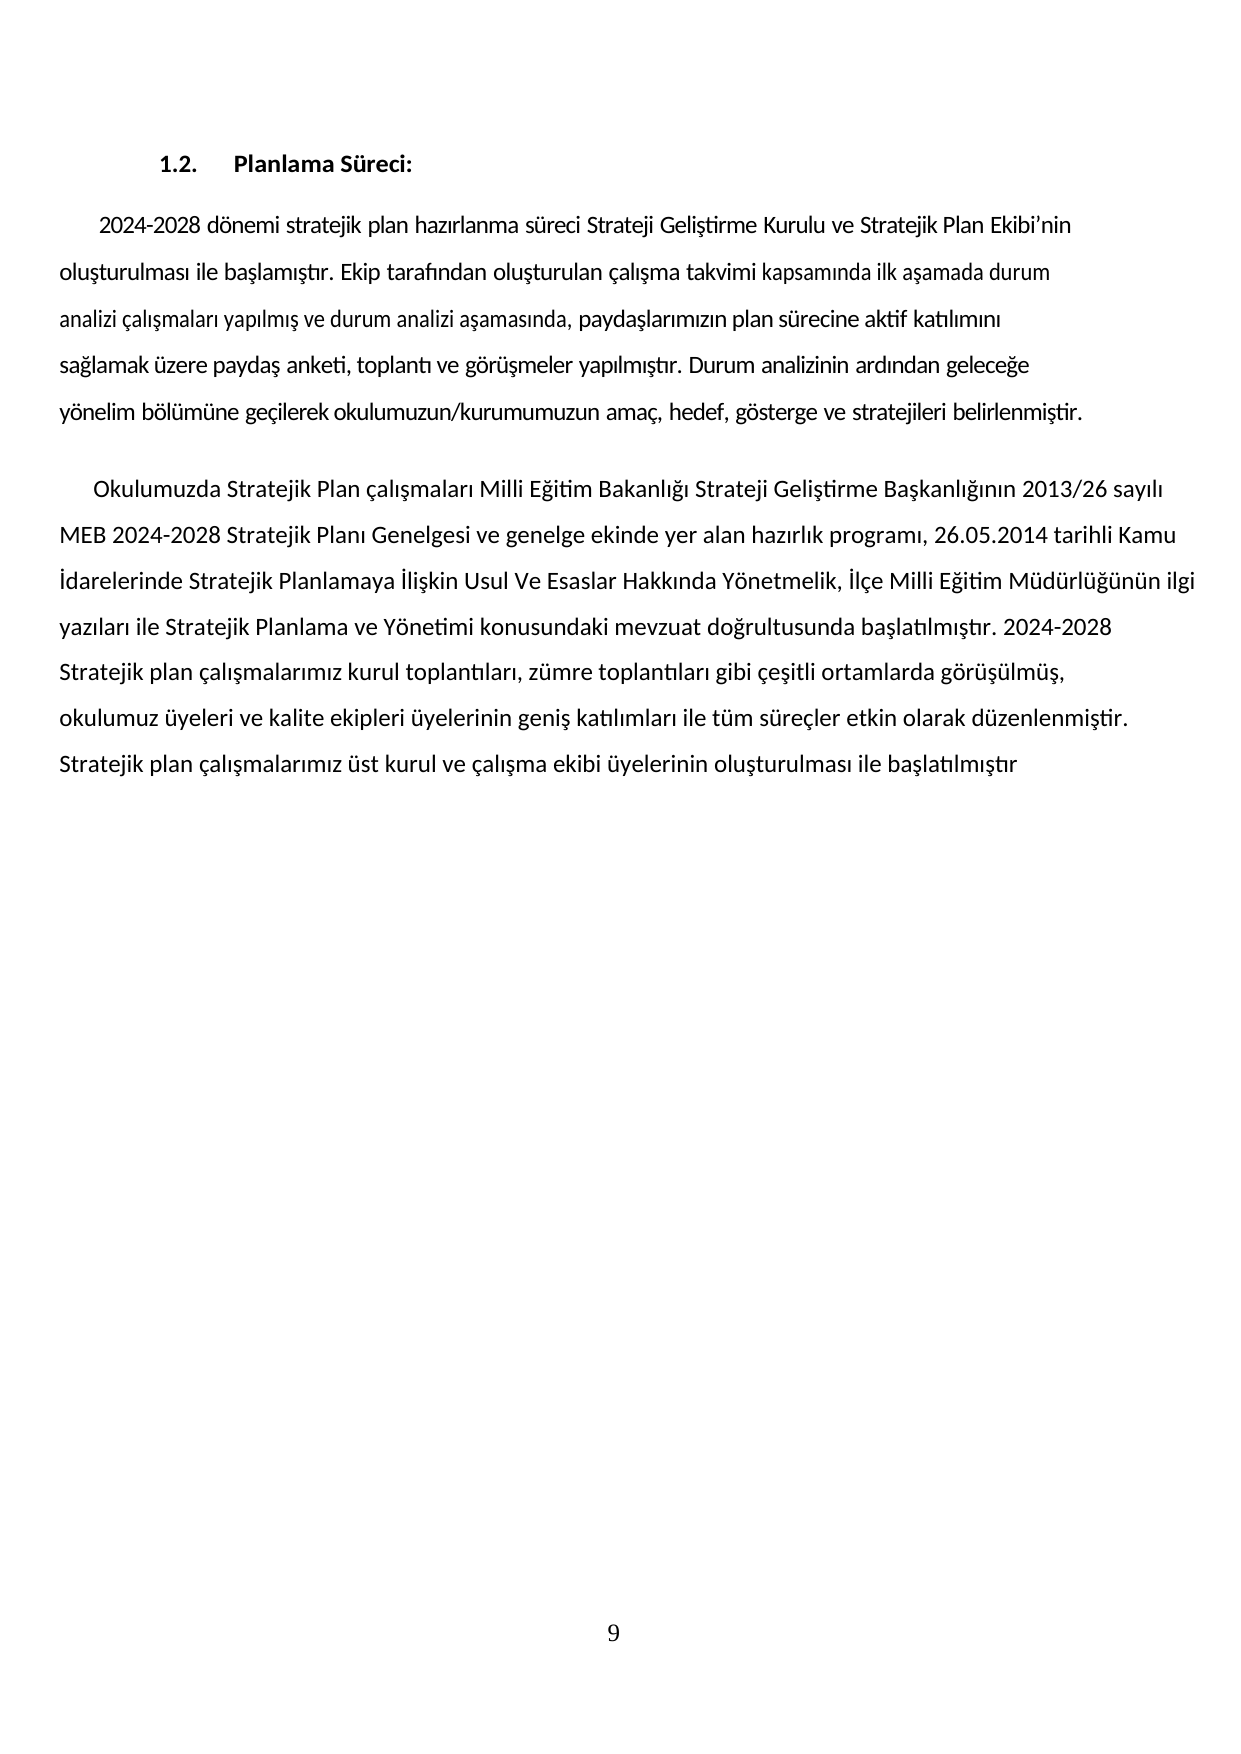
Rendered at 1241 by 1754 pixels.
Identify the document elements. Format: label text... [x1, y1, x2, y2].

text 2024-2028 dönemi stratejik plan hazırlanma süreci Strateji Geliştirme Kurulu ve Stratejik Plan Ekibi’nin oluşturulması ile başlamıştır. Ekip tarafından oluşturulan çalışma takvimi kapsamında ilk aşamada durum analizi çalışmaları yapılmış ve durum analizi aşamasında, paydaşlarımızın plan sürecine aktif katılımını sağlamak üzere paydaş anketi, toplantı ve görüşmeler yapılmıştır. Durum analizinin ardından geleceğe yönelim bölümüne geçilerek okulumuzun/kurumumuzun amaç, hedef, gösterge ve stratejileri belirlenmiştir. [59, 210, 1093, 427]
text okulumuz üyeleri ve kalite ekipleri üyelerinin geniş katılımları ile tüm süreçler etkin olarak düzenlenmiştir. Stratejik plan çalışmalarımız üst kurul ve çalışma ekibi üyelerinin oluşturulması ile başlatılmıştır [59, 702, 1198, 778]
subtitle Planlama Süreci: [159, 148, 1198, 178]
text Okulumuzda Stratejik Plan çalışmaları Milli Eğitim Bakanlığı Strateji Geliştirme Başkanlığının 2013/26 sayılı MEB 2024-2028 Stratejik Planı Genelgesi ve genelge ekinde yer alan hazırlık programı, 26.05.2014 tarihli Kamu İdarelerinde Stratejik Planlamaya İlişkin Usul Ve Esaslar Hakkında Yönetmelik, İlçe Milli Eğitim Müdürlüğünün ilgi yazıları ile Stratejik Planlama ve Yönetimi konusundaki mevzuat doğrultusunda başlatılmıştır. 2024-2028 Stratejik plan çalışmalarımız kurul toplantıları, zümre toplantıları gibi çeşitli ortamlarda görüşülmüş, [59, 473, 1198, 687]
